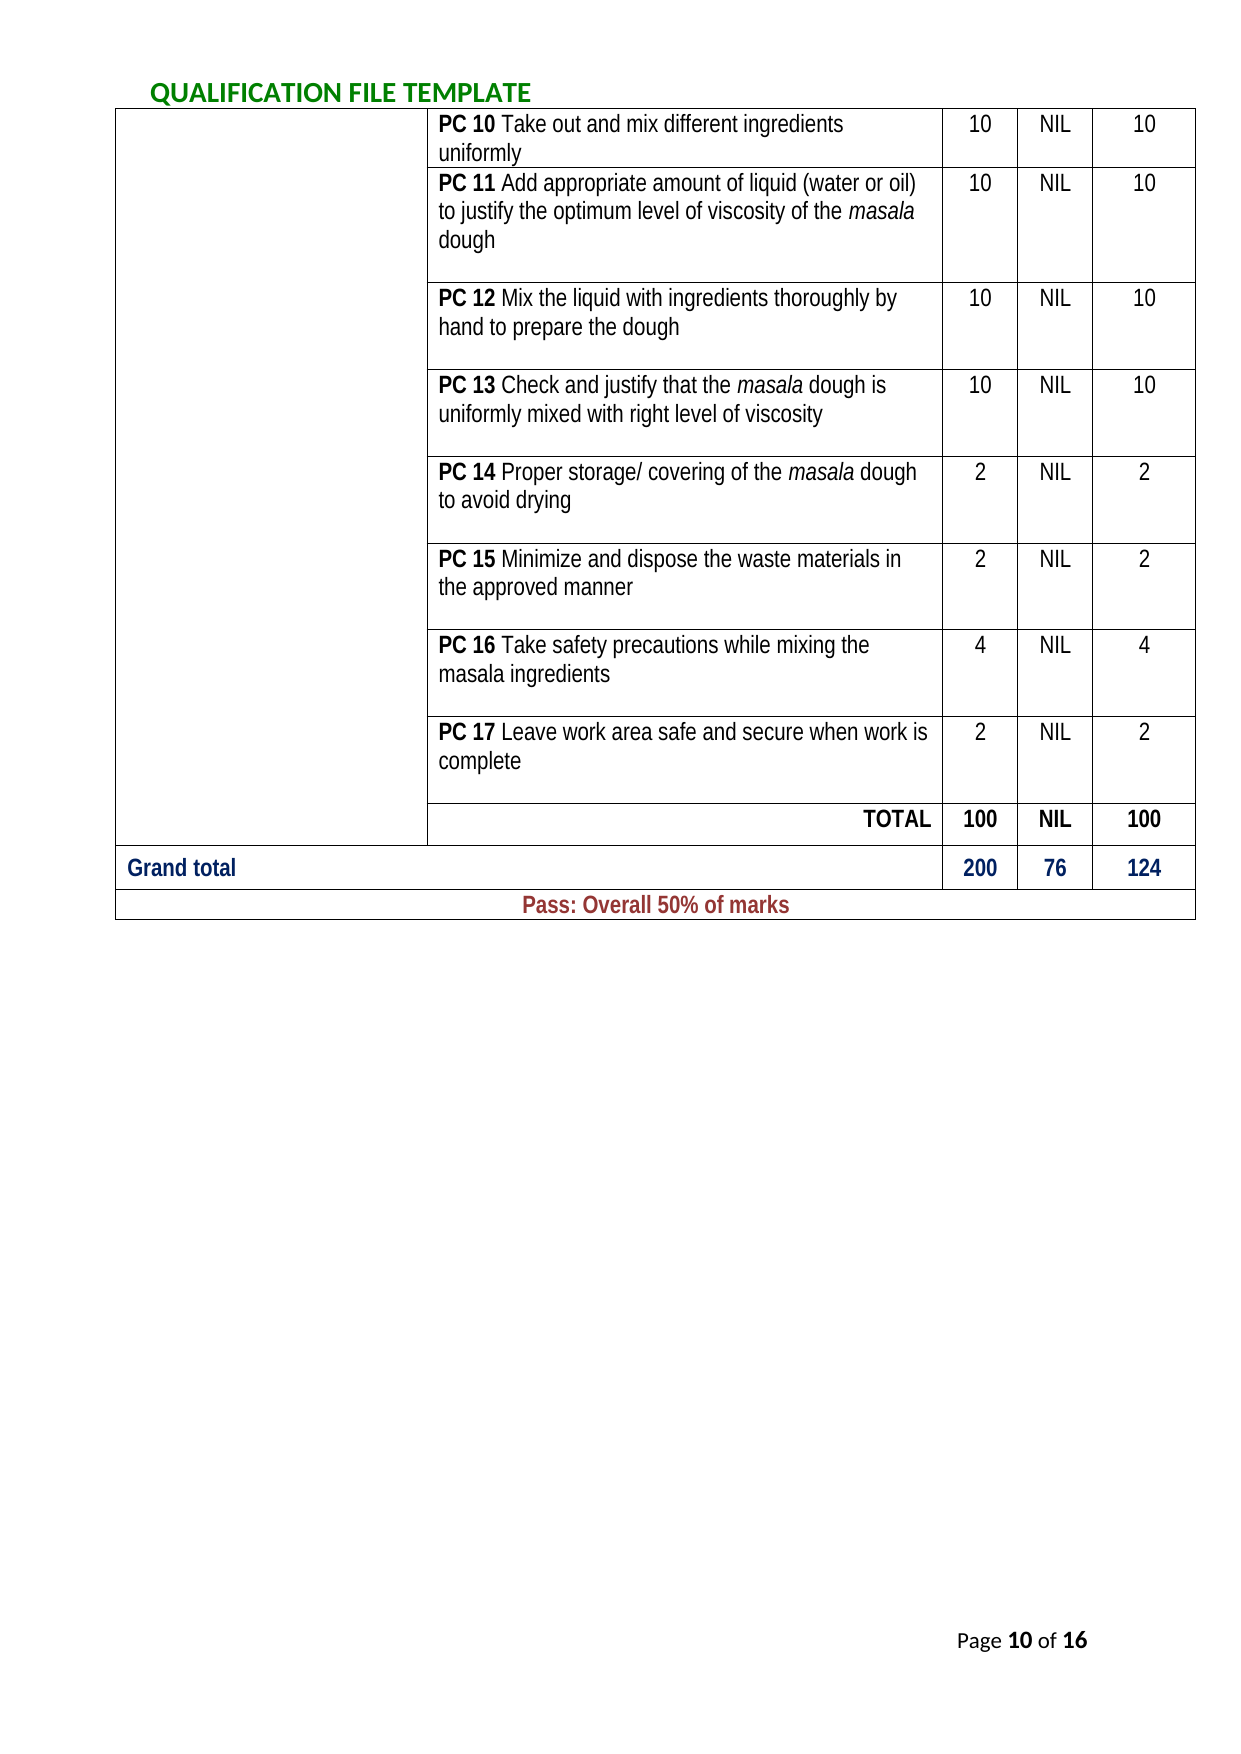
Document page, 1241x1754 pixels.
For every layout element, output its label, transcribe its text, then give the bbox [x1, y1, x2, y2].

table_cell PC 16 Take safety precautions while mixing the masala ingredients [428, 630, 942, 716]
table_cell 124 [1093, 846, 1195, 889]
table_cell 10 [943, 283, 1017, 369]
table_cell 10 [943, 168, 1017, 282]
table_cell NIL [1018, 457, 1092, 543]
table_cell 10 [1093, 370, 1195, 456]
table_cell PC 17 Leave work area safe and secure when work is complete [428, 717, 942, 803]
table_cell NIL [1018, 544, 1092, 629]
table_cell 4 [1093, 630, 1195, 716]
table_cell Grand total [116, 846, 942, 889]
table_cell NIL [1018, 804, 1092, 845]
table_cell 76 [1018, 846, 1092, 889]
table_cell NIL [1018, 168, 1092, 282]
table_cell PC 11 Add appropriate amount of liquid (water or oil) to justify the optimum level of viscosity of the masala dough [428, 168, 942, 282]
table_cell 100 [943, 804, 1017, 845]
table_cell NIL [1018, 283, 1092, 369]
table_cell 200 [943, 846, 1017, 889]
table_cell 100 [1093, 804, 1195, 845]
table_cell 10 [1093, 283, 1195, 369]
table_cell PC 15 Minimize and dispose the waste materials in the approved manner [428, 544, 942, 629]
table_cell 2 [1093, 544, 1195, 629]
table_cell NIL [1018, 630, 1092, 716]
table_cell 2 [1093, 717, 1195, 803]
table_cell TOTAL [428, 804, 942, 845]
table_cell 10 [1093, 109, 1195, 167]
table_cell NIL [1018, 717, 1092, 803]
table_cell 10 [1093, 168, 1195, 282]
table_cell PC 10 Take out and mix different ingredients uniformly [428, 109, 942, 167]
table_cell Pass: Overall 50% of marks [116, 890, 1195, 919]
table_cell PC 13 Check and justify that the masala dough is uniformly mixed with right level of viscosity [428, 370, 942, 456]
table_cell PC 14 Proper storage/ covering of the masala dough to avoid drying [428, 457, 942, 543]
table_cell NIL [1018, 109, 1092, 167]
table_cell 2 [1093, 457, 1195, 543]
table_cell 2 [943, 457, 1017, 543]
table_cell 10 [943, 370, 1017, 456]
table_cell NIL [1018, 370, 1092, 456]
table_cell 2 [943, 717, 1017, 803]
table_cell 4 [943, 630, 1017, 716]
table_cell 10 [943, 109, 1017, 167]
table_cell 2 [943, 544, 1017, 629]
table_cell PC 12 Mix the liquid with ingredients thoroughly by hand to prepare the dough [428, 283, 942, 369]
